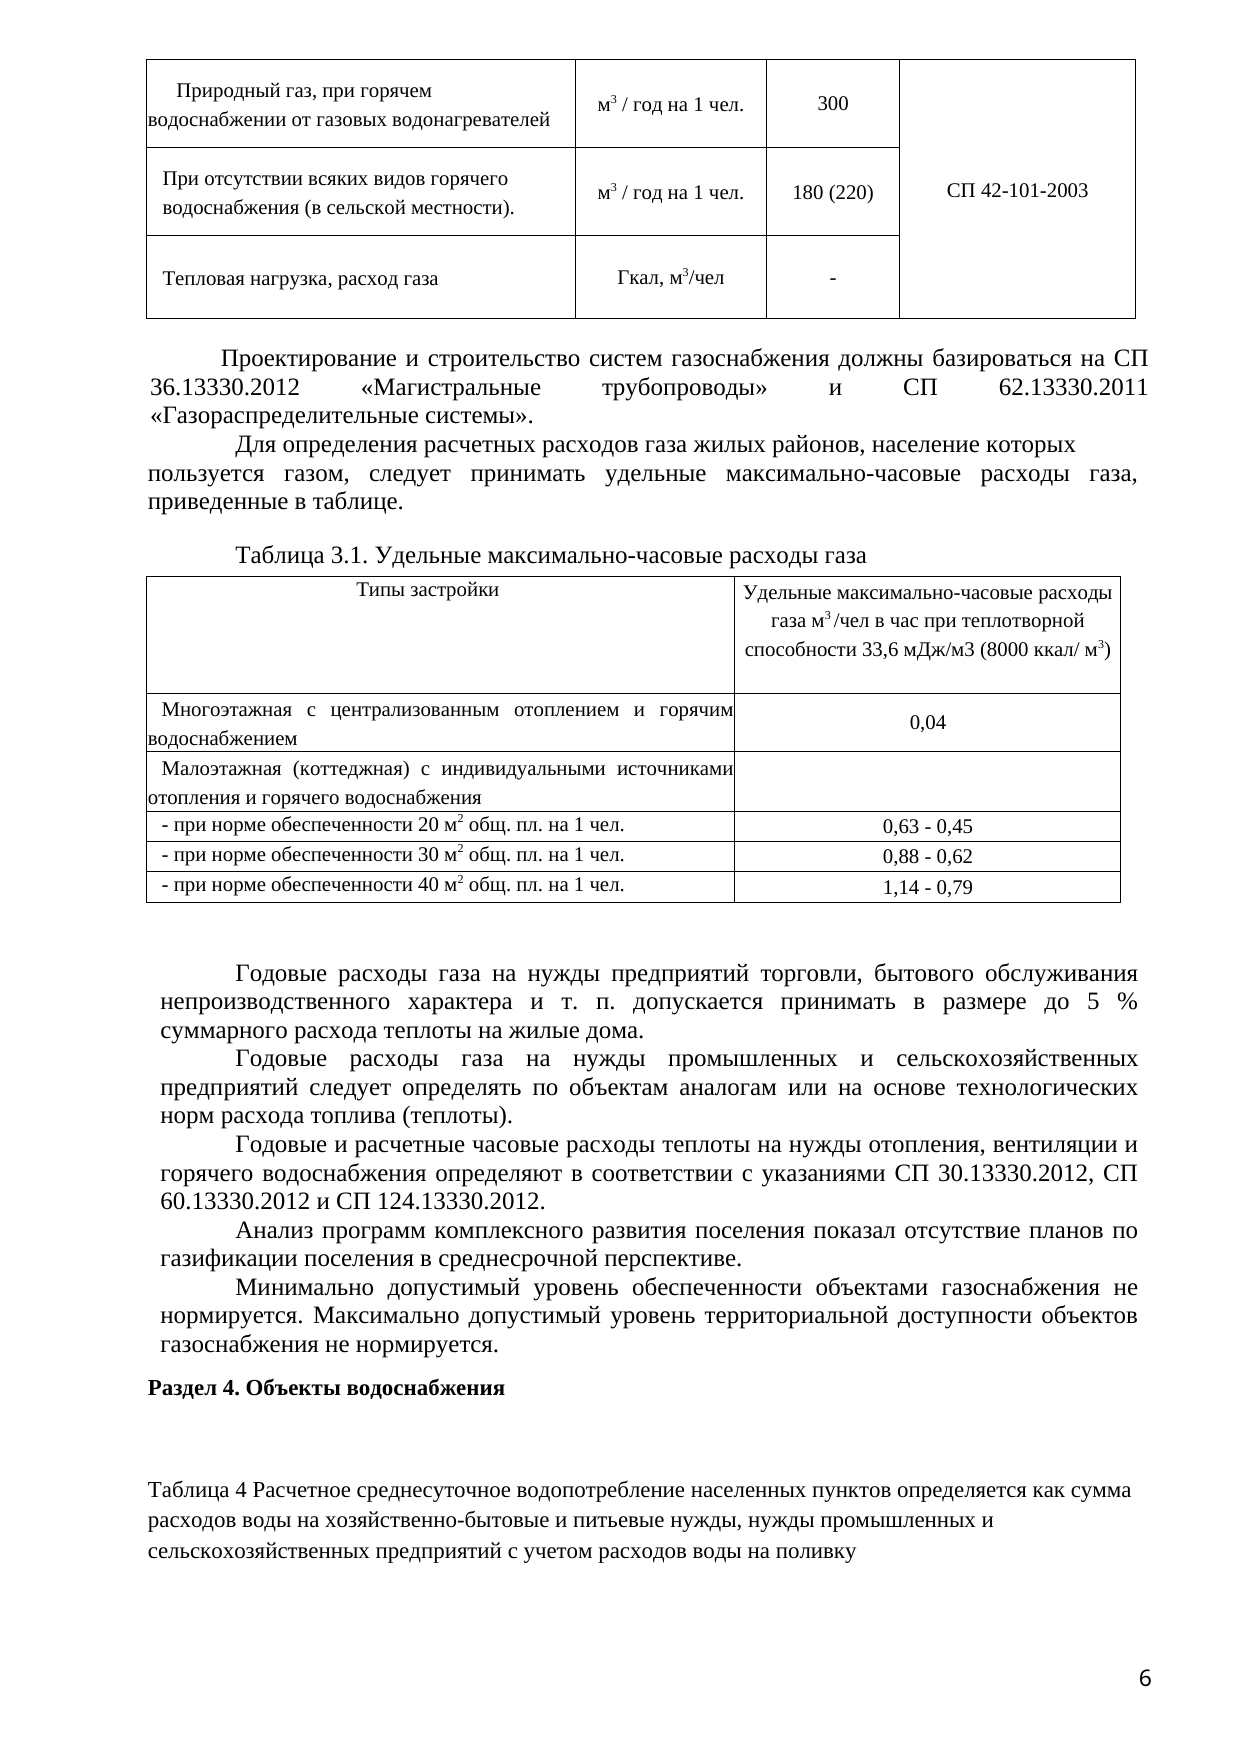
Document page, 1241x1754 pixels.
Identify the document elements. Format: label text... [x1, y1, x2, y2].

table_cell м3 / год на 1 чел. [576, 148, 766, 234]
table_cell 0,63 - 0,45 [735, 812, 1120, 841]
text Таблица 4 Расчетное среднесуточное водопотребление населенных пунктов определяется как сумма расходов воды на хозяйственно-бытовые и питьевые нужды, нужды промышленных и сельскохозяйственных предприятий с учетом расходов воды на поливку [148, 1476, 1152, 1563]
table_cell - при норме обеспеченности 20 м2 общ. пл. на 1 чел. [147, 812, 734, 841]
table_header Удельные максимально-часовые расходы газа м3 /чел в час при теплотворной способности 33,6 мДж/м3 (8000 ккал/ м3) [735, 577, 1120, 692]
text Для определения расчетных расходов газа жилых районов, население которых [160, 430, 1152, 458]
table_cell 180 (220) [767, 148, 899, 234]
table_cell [900, 60, 1135, 318]
text Проектирование и строительство систем газоснабжения должны базироваться на СП 36.13330.2012 «Магистральные трубопроводы» и СП 62.13330.2011 «Газораспределительные системы». [150, 343, 1149, 430]
table_cell 0,88 - 0,62 [735, 842, 1120, 871]
text Раздел 4. Объекты водоснабжения [148, 1374, 1152, 1401]
text Годовые расходы газа на нужды промышленных и сельскохозяйственных предприятий следует определять по объектам аналогам или на основе технологических норм расхода топлива (теплоты). [160, 1044, 1139, 1130]
table_cell м3 / год на 1 чел. [576, 60, 766, 147]
text Анализ программ комплексного развития поселения показал отсутствие планов по газификации поселения в среднесрочной перспективе. [160, 1215, 1139, 1272]
table_cell Природный газ, при горячем водоснабжении от газовых водонагревателей [147, 60, 575, 147]
table_cell Малоэтажная (коттеджная) с индивидуальными источниками отопления и горячего водоснабжения [147, 752, 734, 811]
table_cell Тепловая нагрузка, расход газа [147, 236, 575, 318]
table_cell При отсутствии всяких видов горячего водоснабжения (в сельской местности). [147, 148, 575, 234]
text Годовые расходы газа на нужды предприятий торговли, бытового обслуживания непроизводственного характера и т. п. допускается принимать в размере до 5 % суммарного расхода теплоты на жилые дома. [160, 958, 1139, 1044]
text Таблица 3.1. Удельные максимально-часовые расходы газа [160, 544, 1152, 568]
table_cell [735, 752, 1120, 811]
table_cell 0,04 [735, 694, 1120, 751]
table_cell - при норме обеспеченности 40 м2 общ. пл. на 1 чел. [147, 872, 734, 902]
text Минимально допустимый уровень обеспеченности объектами газоснабжения не нормируется. Максимально допустимый уровень территориальной доступности объектов газоснабжения не нормируется. [160, 1272, 1139, 1358]
table_cell - [767, 236, 899, 318]
table_cell Гкал, м3/чел [576, 236, 766, 318]
table_cell 1,14 - 0,79 [735, 872, 1120, 902]
text пользуется газом, следует принимать удельные максимально-часовые расходы газа, приведенные в таблице. [148, 458, 1139, 515]
table_cell Многоэтажная с централизованным отоплением и горячим водоснабжением [147, 694, 734, 751]
table_header Типы застройки [147, 577, 734, 692]
table_cell - при норме обеспеченности 30 м2 общ. пл. на 1 чел. [147, 842, 734, 871]
text Годовые и расчетные часовые расходы теплоты на нужды отопления, вентиляции и горячего водоснабжения определяют в соответствии с указаниями СП 30.13330.2012, СП 60.13330.2012 и СП 124.13330.2012. [160, 1130, 1139, 1215]
table_cell 300 [767, 60, 899, 147]
